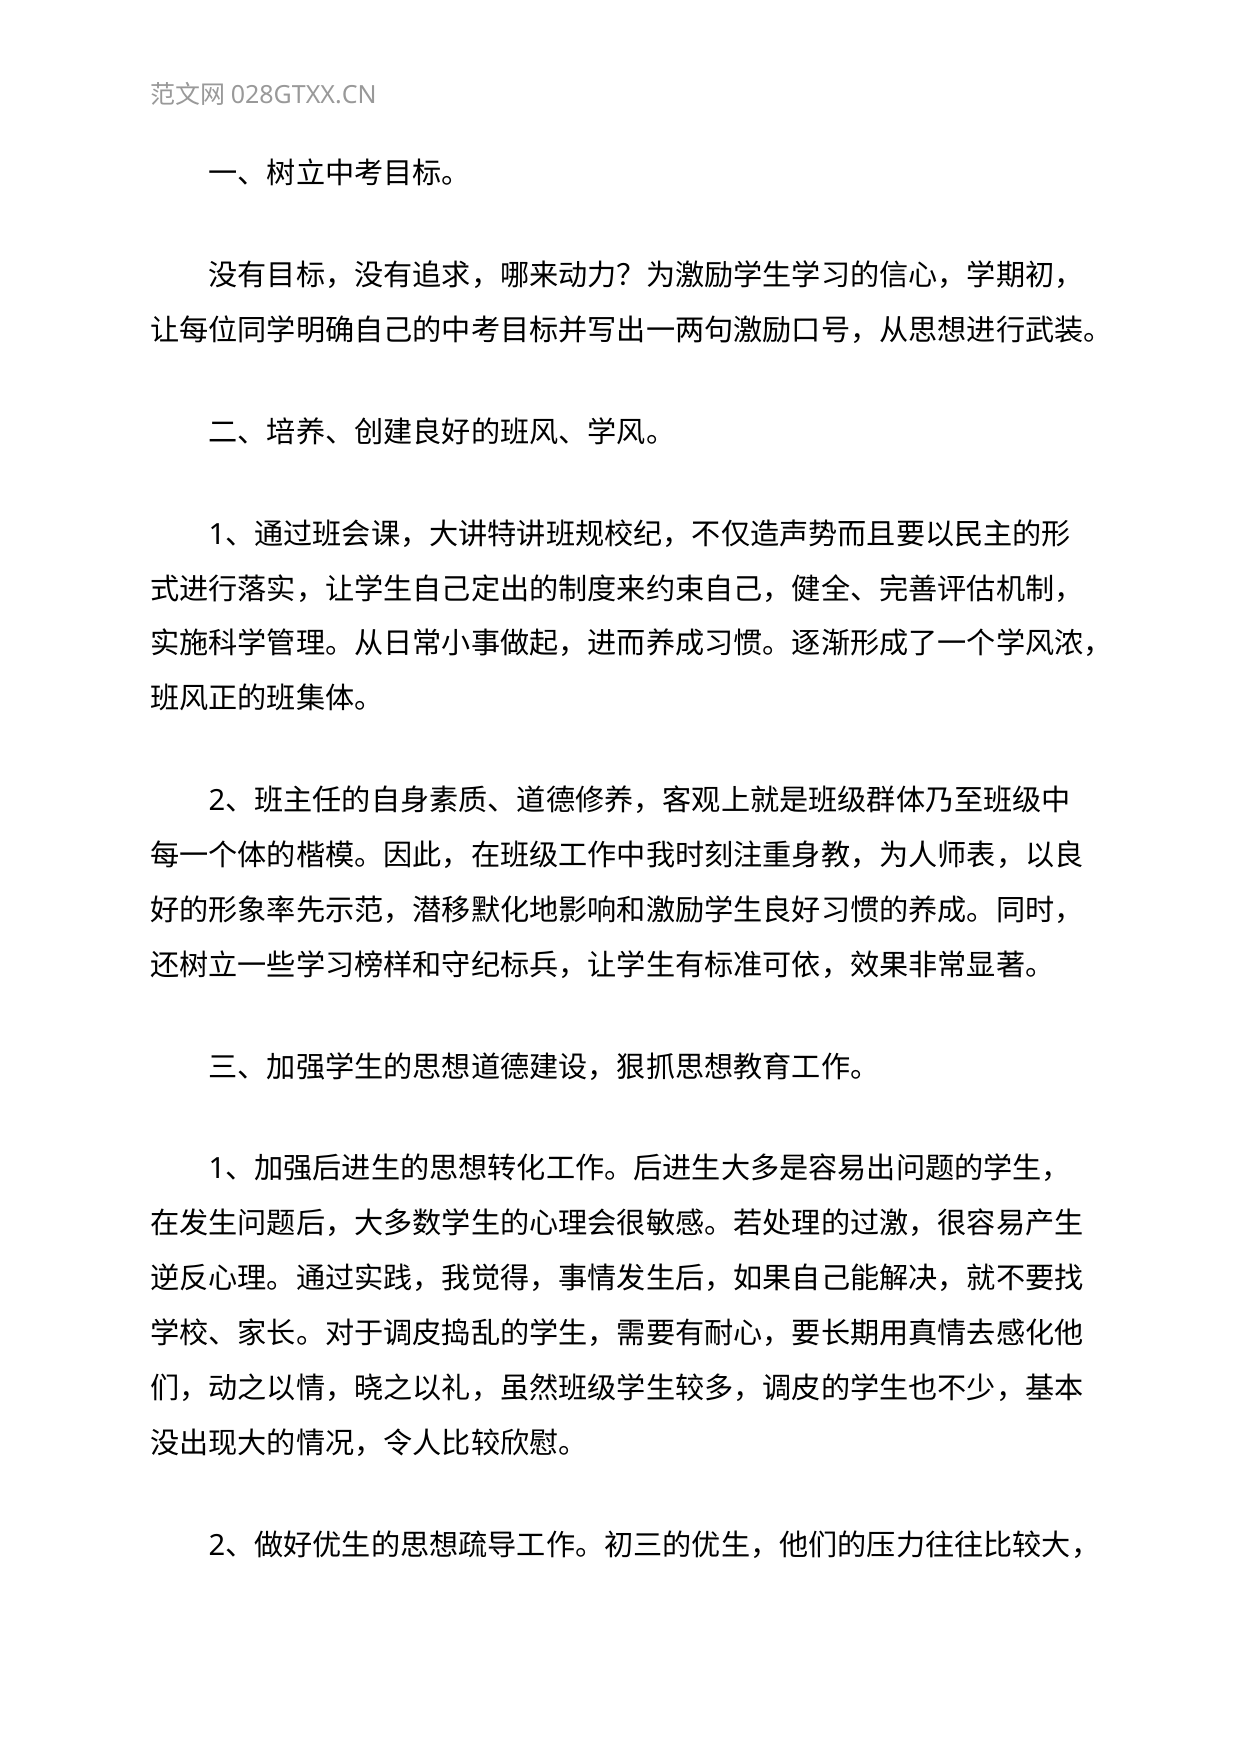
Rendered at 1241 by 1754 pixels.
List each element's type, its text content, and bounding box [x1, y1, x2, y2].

text 一、树立中考目标。 [150, 150, 1090, 192]
text 1、通过班会课，大讲特讲班规校纪，不仅造声势而且要以民主的形式进行落实，让学生自己定出的制度来约束自己，健全、完善评估机制，实施科学管理。从日常小事做起，进而养成习惯。逐渐形成了一个学风浓，班风正的班集体。 [150, 510, 1090, 717]
text 1、加强后进生的思想转化工作。后进生大多是容易出问题的学生，在发生问题后，大多数学生的心理会很敏感。若处理的过激，很容易产生逆反心理。通过实践，我觉得，事情发生后，如果自己能解决，就不要找学校、家长。对于调皮捣乱的学生，需要有耐心，要长期用真情去感化他们，动之以情，晓之以礼，虽然班级学生较多，调皮的学生也不少，基本没出现大的情况，令人比较欣慰。 [150, 1145, 1090, 1462]
text 三、加强学生的思想道德建设，狠抓思想教育工作。 [150, 1043, 1090, 1086]
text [150, 1521, 1090, 1564]
text 二、培养、创建良好的班风、学风。 [150, 408, 1090, 451]
text 2、班主任的自身素质、道德修养，客观上就是班级群体乃至班级中每一个体的楷模。因此，在班级工作中我时刻注重身教，为人师表，以良好的形象率先示范，潜移默化地影响和激励学生良好习惯的养成。同时，还树立一些学习榜样和守纪标兵，让学生有标准可依，效果非常显著。 [150, 777, 1090, 984]
text 没有目标，没有追求，哪来动力？为激励学生学习的信心，学期初，让每位同学明确自己的中考目标并写出一两句激励口号，从思想进行武装。 [150, 252, 1090, 349]
